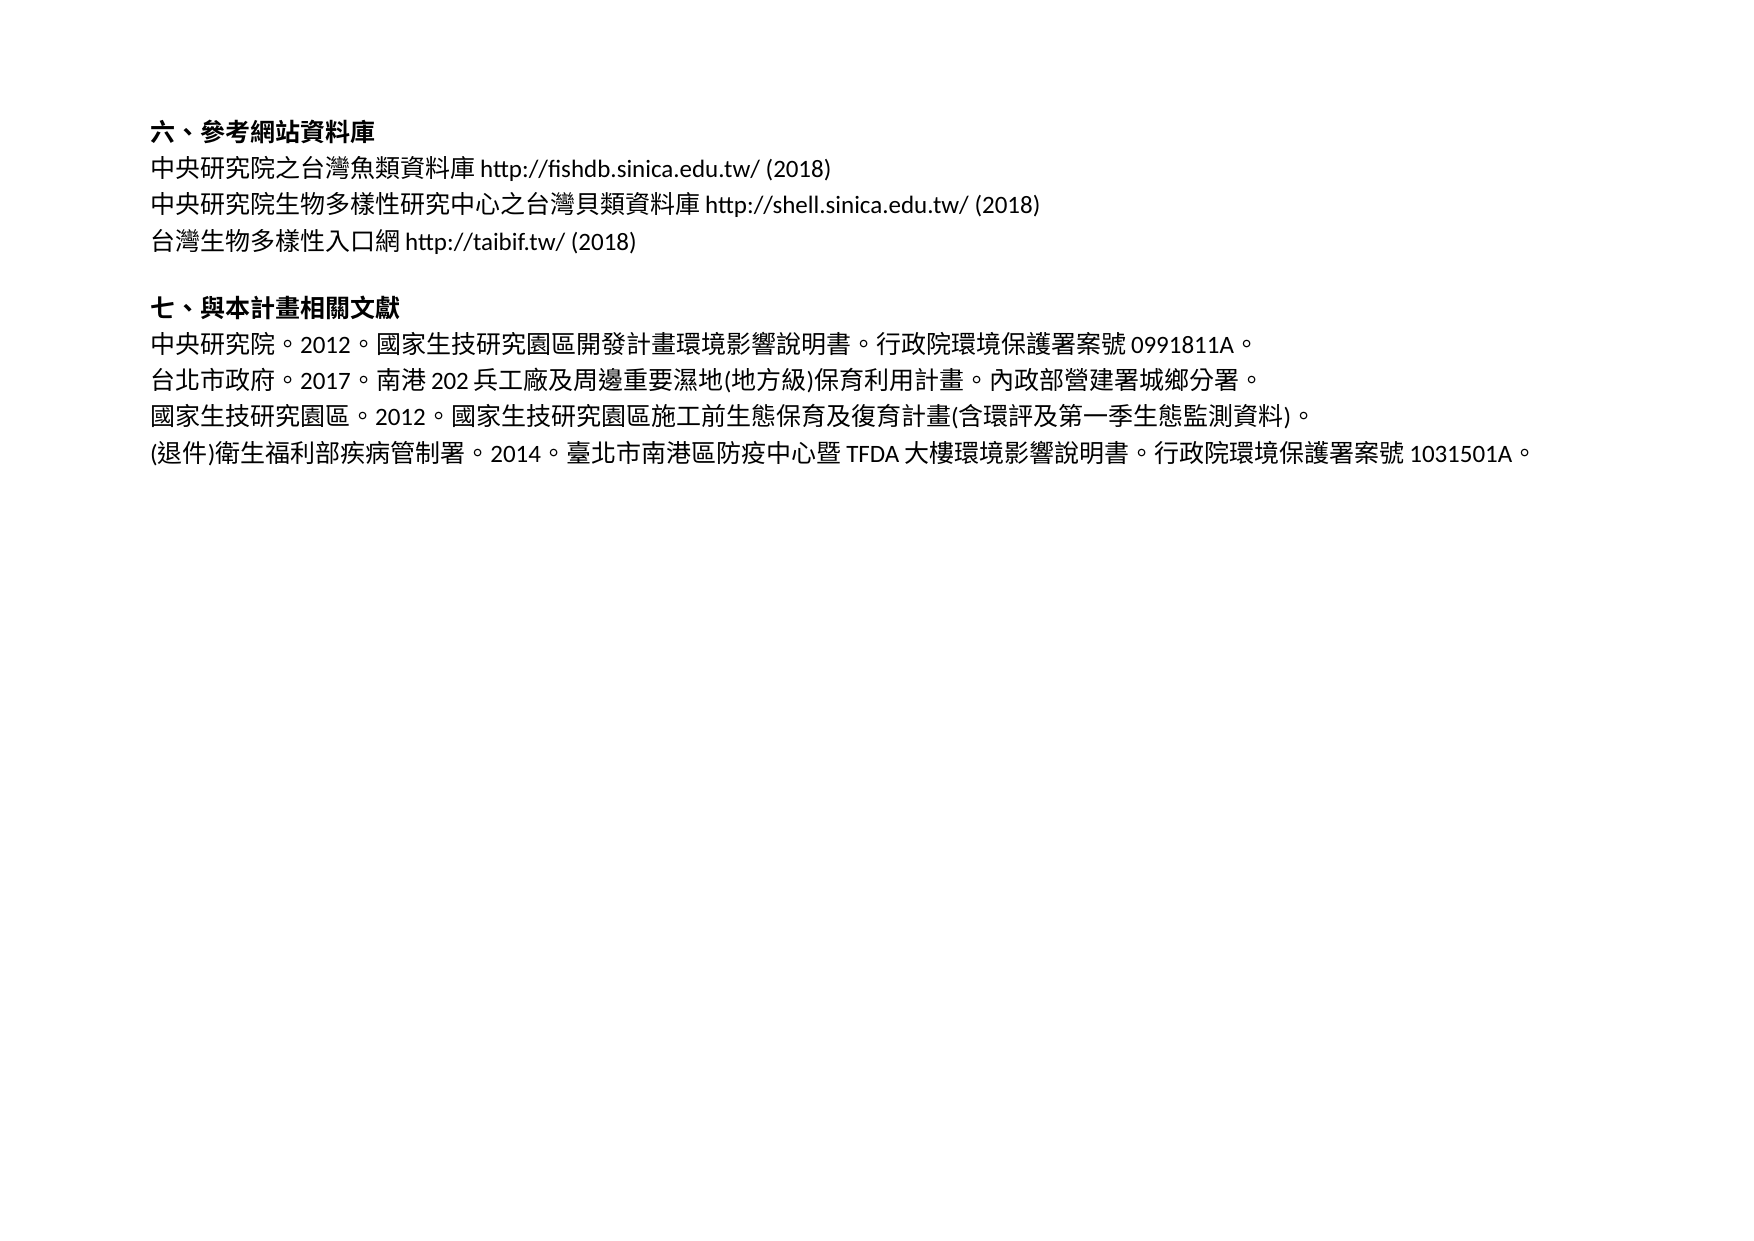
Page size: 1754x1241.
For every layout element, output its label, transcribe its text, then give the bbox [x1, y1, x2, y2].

text 中央研究院生物多樣性研究中心之台灣貝類資料庫http://shell.sinica.edu.tw/ (2018) [150, 185, 1601, 221]
text 台灣生物多樣性入口網http://taibif.tw/ (2018) [150, 221, 1601, 257]
text 中央研究院。2012。國家生技研究園區開發計畫環境影響說明書。行政院環境保護署案號。 [150, 324, 1601, 361]
text 六、參考網站資料庫 [150, 112, 1604, 149]
text 七、與本計畫相關文獻 [150, 288, 1604, 324]
text (退件)衛生福利部疾病管制署。2014。臺北市南港區防疫中心暨TFDA大樓環境影響說明書。行政院環境保護署案號。 [150, 433, 1601, 469]
text 中央研究院之台灣魚類資料庫http://fishdb.sinica.edu.tw/ (2018) [150, 149, 1601, 185]
text 國家生技研究園區。2012。國家生技研究園區施工前生態保育及復育計畫(含環評及第一季生態監測資料)。 [150, 397, 1601, 433]
text 台北市政府。2017。南港202兵工廠及周邊重要濕地(地方級)保育利用計畫。內政部營建署城鄉分署。 [150, 361, 1601, 397]
